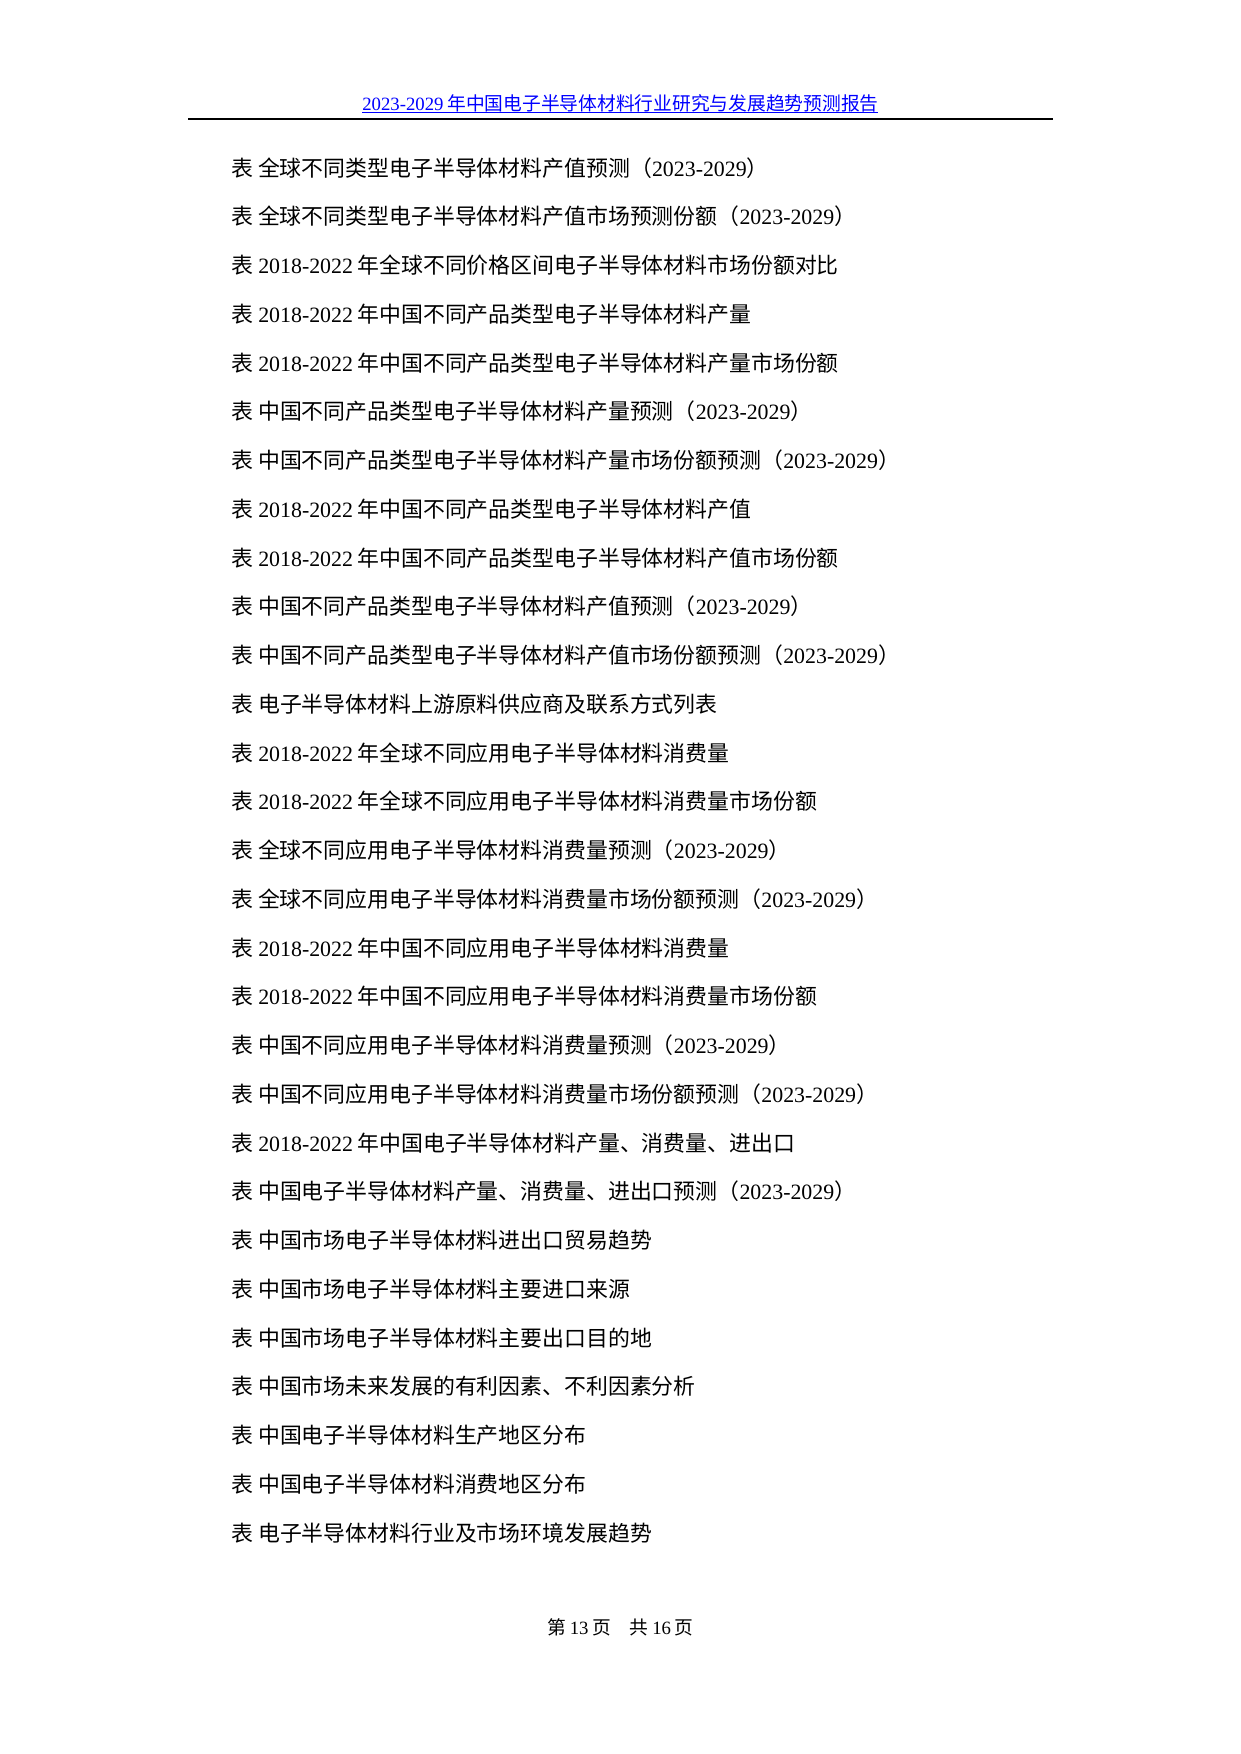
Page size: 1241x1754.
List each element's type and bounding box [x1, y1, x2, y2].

text [187, 150, 1053, 1548]
